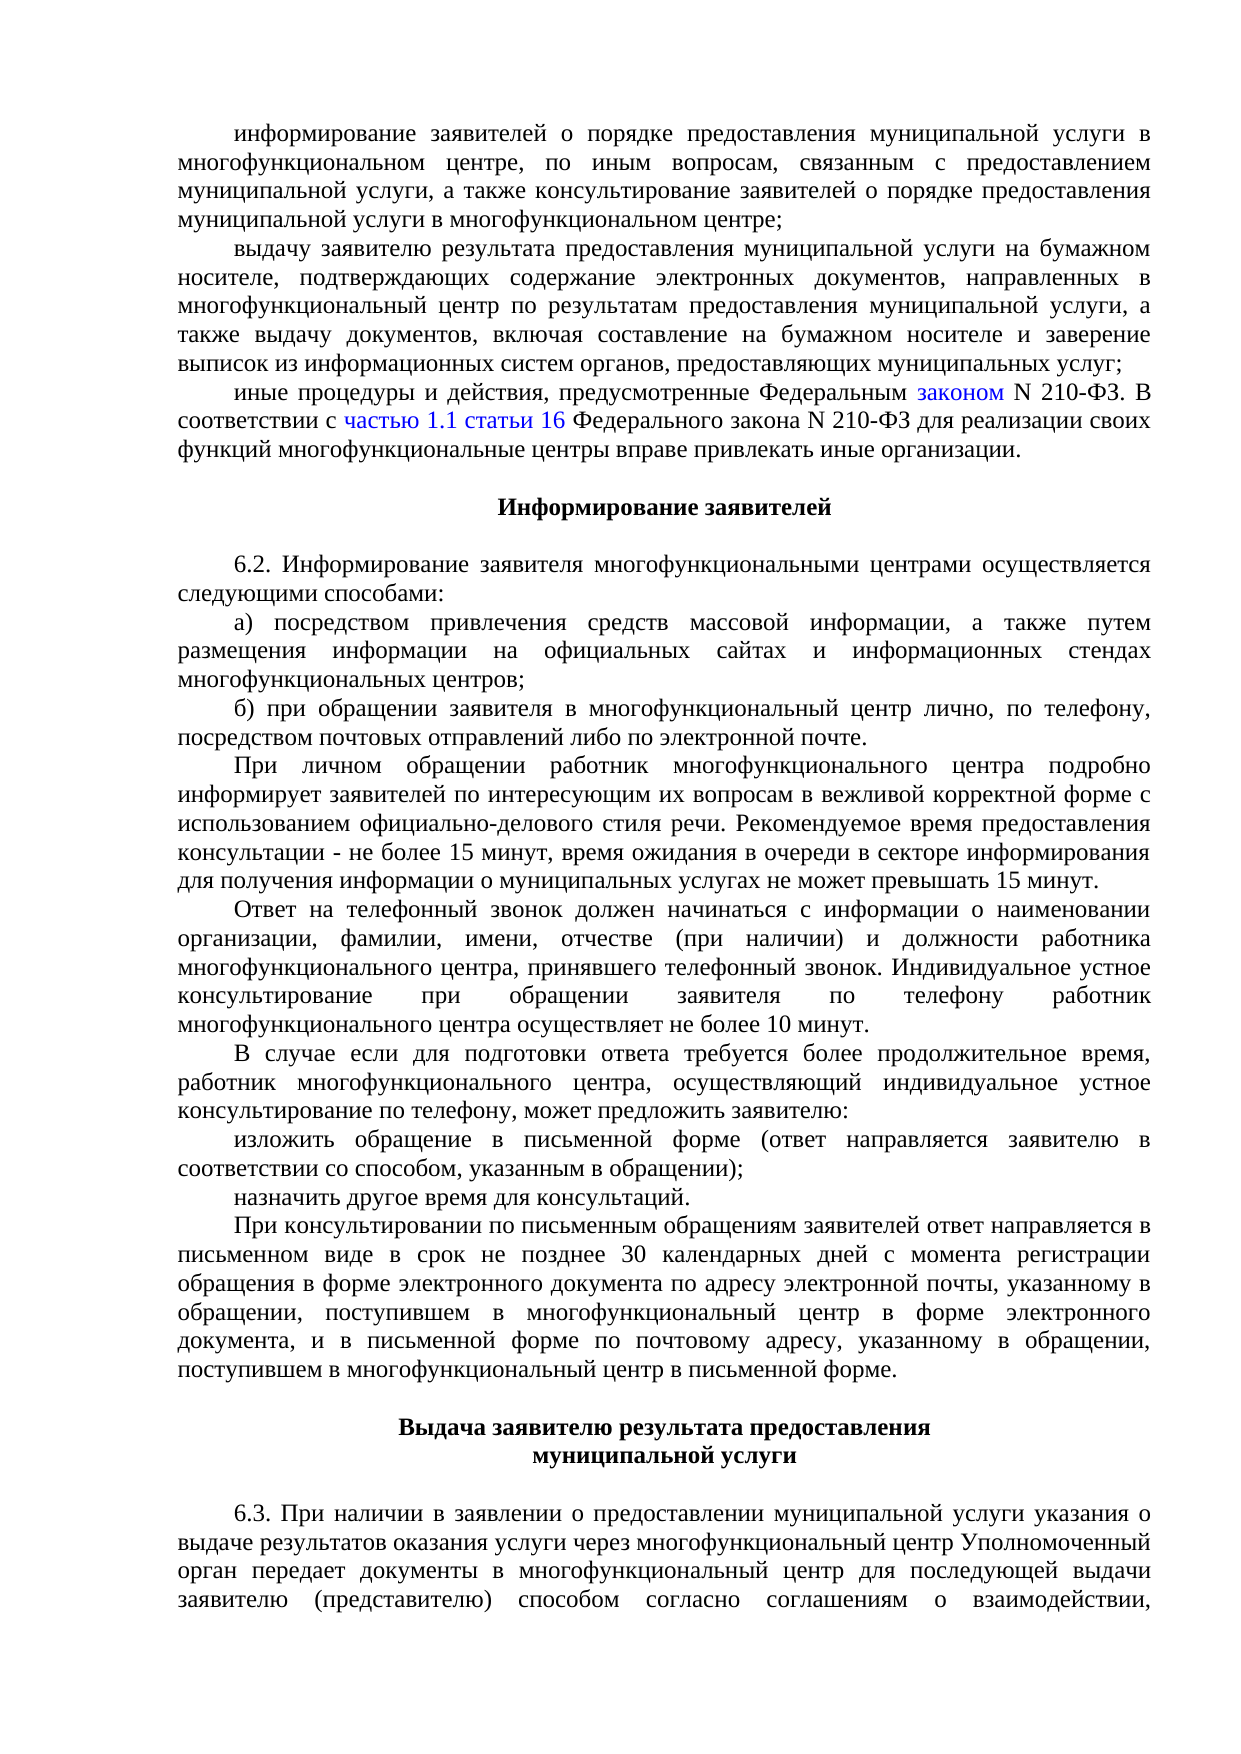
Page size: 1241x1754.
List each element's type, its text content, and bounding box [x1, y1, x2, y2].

text При личном обращении работник многофункционального центра подробно информирует заявителей по интересующим их вопросам в вежливой корректной форме с использованием официально-делового стиля речи. Рекомендуемое время предоставления консультации - не более 15 минут, время ожидания в очереди в секторе информирования для получения информации о муниципальных услугах не может превышать 15 минут. [177, 751, 1152, 894]
text изложить обращение в письменной форме (ответ направляется заявителю в соответствии со способом, указанным в обращении); [177, 1124, 1152, 1182]
text выдачу заявителю результата предоставления муниципальной услуги на бумажном носителе, подтверждающих содержание электронных документов, направленных в многофункциональный центр по результатам предоставления муниципальной услуги, а также выдачу документов, включая составление на бумажном носителе и заверение выписок из информационных систем органов, предоставляющих муниципальных услуг; [177, 233, 1152, 377]
title Информирование заявителей [177, 492, 1152, 521]
text При консультировании по письменным обращениям заявителей ответ направляется в письменном виде в срок не позднее 30 календарных дней с момента регистрации обращения в форме электронного документа по адресу электронной почты, указанному в обращении, поступившем в многофункциональный центр в форме электронного документа, и в письменной форме по почтовому адресу, указанному в обращении, поступившем в многофункциональный центр в письменной форме. [177, 1211, 1152, 1383]
text В случае если для подготовки ответа требуется более продолжительное время, работник многофункционального центра, осуществляющий индивидуальное устное консультирование по телефону, может предложить заявителю: [177, 1038, 1152, 1124]
text назначить другое время для консультаций. [177, 1182, 1152, 1211]
text Ответ на телефонный звонок должен начинаться с информации о наименовании организации, фамилии, имени, отчестве (при наличии) и должности работника многофункционального центра, принявшего телефонный звонок. Индивидуальное устное консультирование при обращении заявителя по телефону работник многофункционального центра осуществляет не более 10 минут. [177, 894, 1152, 1038]
text иные процедуры и действия, предусмотренные Федеральным законом N 210-ФЗ. В соответствии с частью 1.1 статьи 16 Федерального закона N 210-ФЗ для реализации своих функций многофункциональные центры вправе привлекать иные организации. [177, 377, 1152, 463]
text информирование заявителей о порядке предоставления муниципальной услуги в многофункциональном центре, по иным вопросам, связанным с предоставлением муниципальной услуги, а также консультирование заявителей о порядке предоставления муниципальной услуги в многофункциональном центре; [177, 118, 1152, 233]
text б) при обращении заявителя в многофункциональный центр лично, по телефону, посредством почтовых отправлений либо по электронной почте. [177, 693, 1152, 751]
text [177, 1498, 1152, 1613]
text 6.2. Информирование заявителя многофункциональными центрами осуществляется следующими способами: [177, 549, 1152, 607]
text а) посредством привлечения средств массовой информации, а также путем размещения информации на официальных сайтах и информационных стендах многофункциональных центров; [177, 607, 1152, 693]
title муниципальной услуги [177, 1441, 1152, 1469]
title Выдача заявителю результата предоставления [177, 1412, 1152, 1441]
